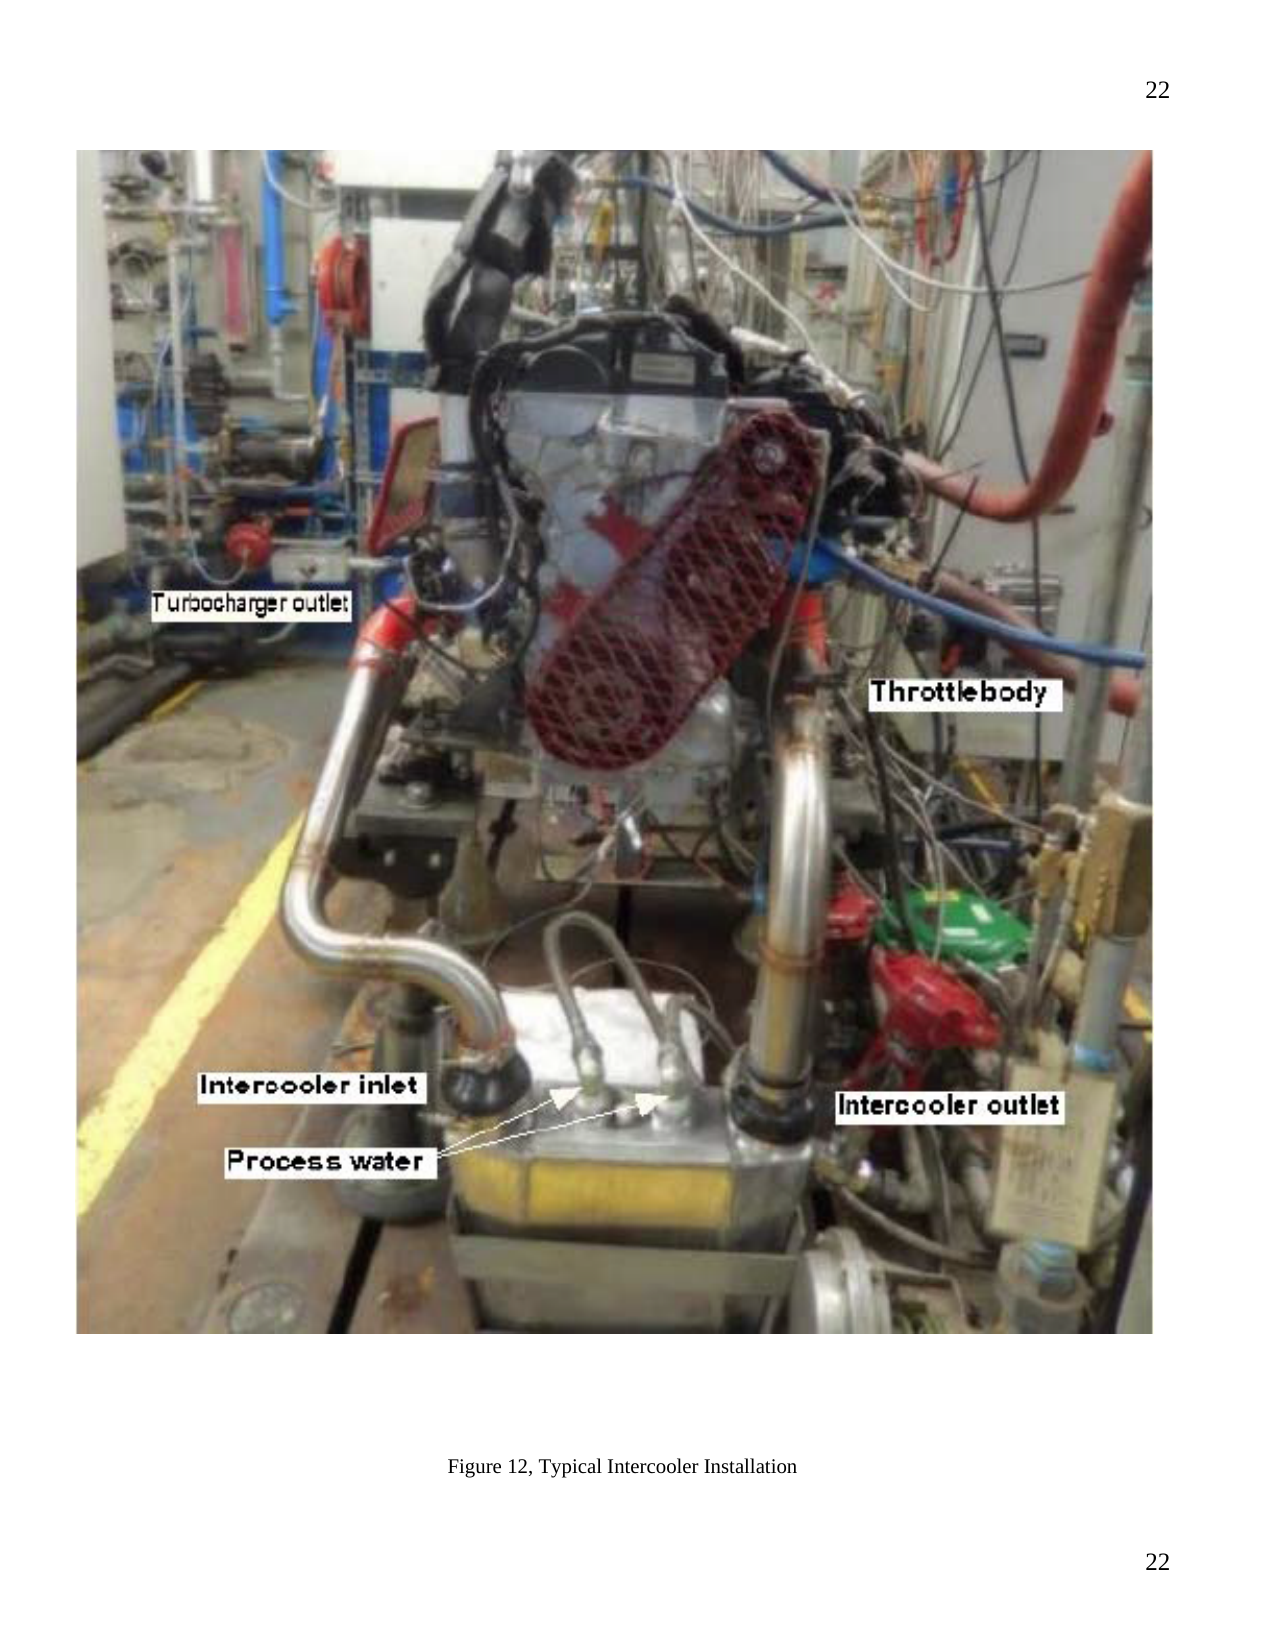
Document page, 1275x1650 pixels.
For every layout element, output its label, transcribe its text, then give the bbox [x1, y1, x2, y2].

picture [75, 150, 1155, 1334]
text Figure 12, Typical Intercooler Installation [75, 1454, 1170, 1478]
